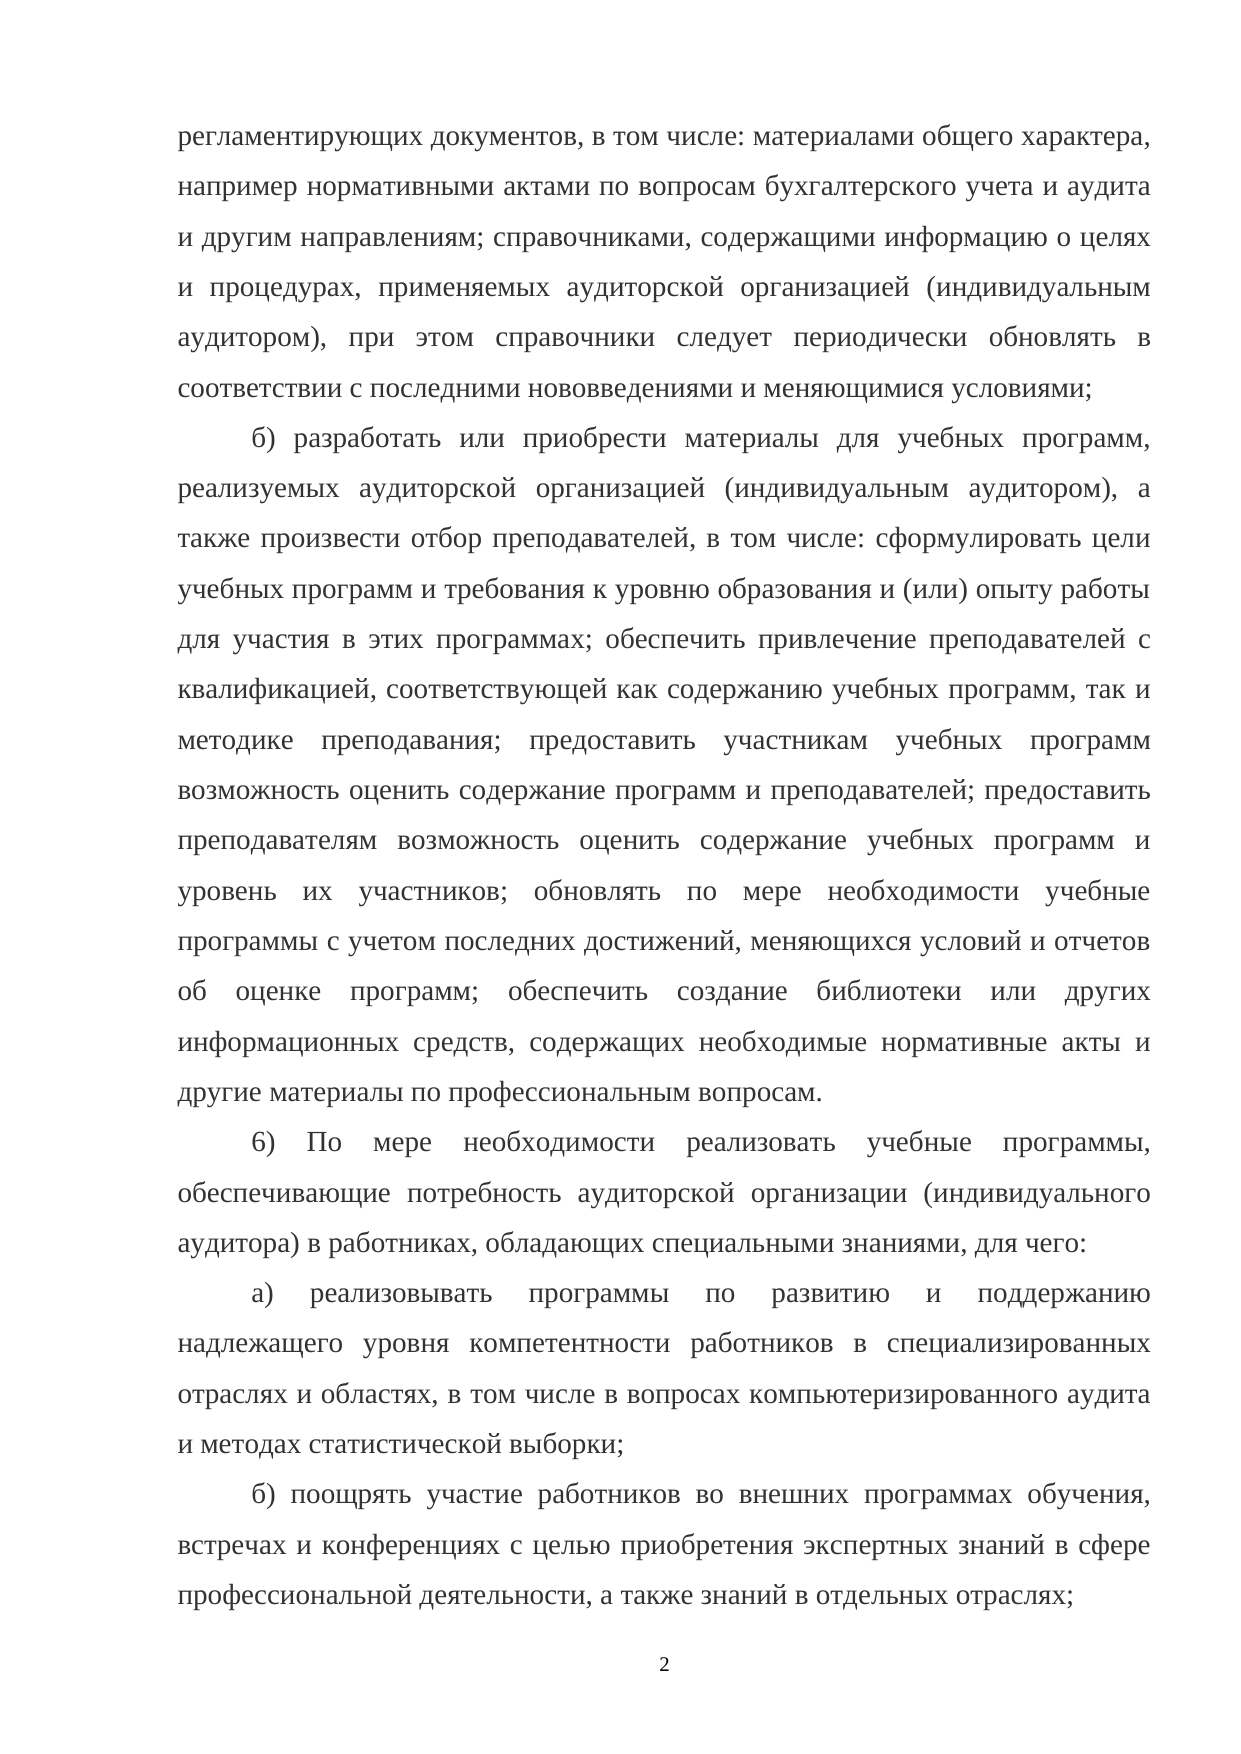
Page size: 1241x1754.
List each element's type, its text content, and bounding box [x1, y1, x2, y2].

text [177, 118, 1152, 403]
text б) поощрять участие работников во внешних программах обучения, встречах и конференциях с целью приобретения экспертных знаний в сфере профессиональной деятельности, а также знаний в отдельных отраслях; [177, 1477, 1152, 1611]
text 6) По мере необходимости реализовать учебные программы, обеспечивающие потребность аудиторской организации (индивидуального аудитора) в работниках, обладающих специальными знаниями, для чего: [177, 1124, 1152, 1258]
text б) разработать или приобрести материалы для учебных программ, реализуемых аудиторской организацией (индивидуальным аудитором), а также произвести отбор преподавателей, в том числе: сформулировать цели учебных программ и требования к уровню образования и (или) опыту работы для участия в этих программах; обеспечить привлечение преподавателей с квалификацией, соответствующей как содержанию учебных программ, так и методике преподавания; предоставить участникам учебных программ возможность оценить содержание программ и преподавателей; предоставить преподавателям возможность оценить содержание учебных программ и уровень их участников; обновлять по мере необходимости учебные программы с учетом последних достижений, меняющихся условий и отчетов об оценке программ; обеспечить создание библиотеки или других информационных средств, содержащих необходимые нормативные акты и другие материалы по профессиональным вопросам. [177, 420, 1152, 1108]
text а) реализовывать программы по развитию и поддержанию надлежащего уровня компетентности работников в специализированных отраслях и областях, в том числе в вопросах компьютеризированного аудита и методах статистической выборки; [177, 1275, 1152, 1460]
